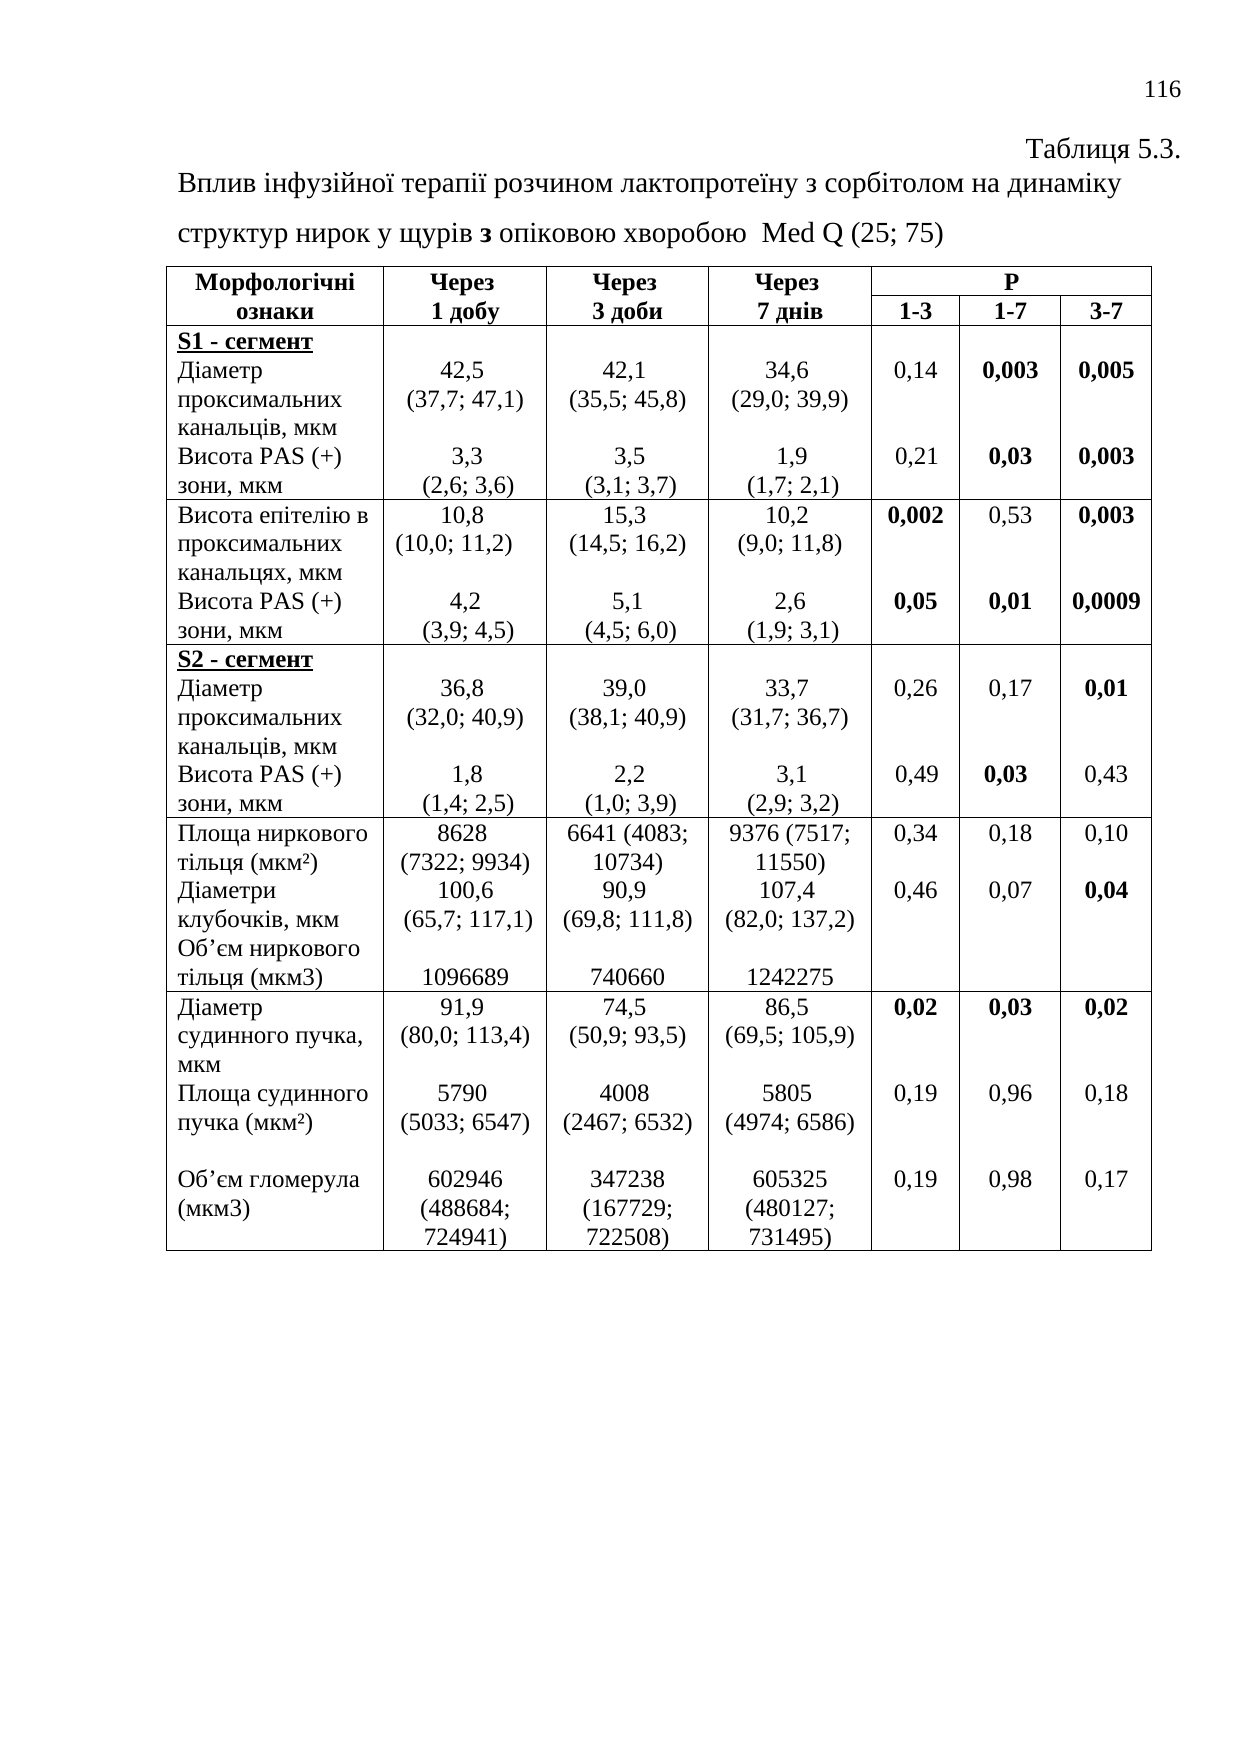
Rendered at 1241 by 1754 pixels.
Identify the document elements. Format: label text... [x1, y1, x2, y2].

table_cell 74,5 (50,9; 93,5) 4008 (2467; 6532) 347238 (167729; 722508) [547, 992, 708, 1250]
table_cell 0,003 0,03 [960, 326, 1060, 499]
table_cell 10,8 (10,0; 11,2) 4,2 (3,9; 4,5) [384, 500, 546, 643]
table_cell Висота епітелію в проксимальних канальцях, мкм Висота PAS (+) зони, мкм [167, 500, 383, 643]
table_cell 34,6 (29,0; 39,9) 1,9 (1,7; 2,1) [709, 326, 871, 499]
table_cell 42,5 (37,7; 47,1) 3,3 (2,6; 3,6) [384, 326, 546, 499]
table_cell 9376 (7517; 11550) 107,4 (82,0; 137,2) 1242275 [709, 818, 871, 991]
table_cell 0,34 0,46 [872, 818, 959, 991]
table_cell 91,9 (80,0; 113,4) 5790 (5033; 6547) 602946 (488684; 724941) [384, 992, 546, 1250]
table_cell 42,1 (35,5; 45,8) 3,5 (3,1; 3,7) [547, 326, 708, 499]
table_cell 0,02 0,18 0,17 [1061, 992, 1151, 1250]
table_cell 1-3 [872, 296, 959, 325]
table_header Через 3 доби [547, 267, 708, 325]
table_cell 39,0 (38,1; 40,9) 2,2 (1,0; 3,9) [547, 645, 708, 817]
table_cell 0,26 0,49 [872, 645, 959, 817]
table_cell 0,17 0,03 [960, 645, 1060, 817]
table_cell 0,53 0,01 [960, 500, 1060, 643]
text Таблиця 5.3. [177, 131, 1181, 165]
table_cell 0,002 0,05 [872, 500, 959, 643]
table_cell Діаметр судинного пучка, мкм Площа судинного пучка (мкм²) Об’єм гломерула (мкм3) [167, 992, 383, 1250]
table_cell 0,02 0,19 0,19 [872, 992, 959, 1250]
table_cell S1 - сегмент Діаметр проксимальних канальців, мкм Висота PAS (+) зони, мкм [167, 326, 383, 499]
table_cell Площа ниркового тільця (мкм²) Діаметри клубочків, мкм Об’єм ниркового тільця (мкм3) [167, 818, 383, 991]
table_cell 0,18 0,07 [960, 818, 1060, 991]
table_cell 0,03 0,96 0,98 [960, 992, 1060, 1250]
table_cell 15,3 (14,5; 16,2) 5,1 (4,5; 6,0) [547, 500, 708, 643]
table_header Через 7 днів [709, 267, 871, 325]
table_cell 0,01 0,43 [1061, 645, 1151, 817]
table_cell S2 - сегмент Діаметр проксимальних канальців, мкм Висота PAS (+) зони, мкм [167, 645, 383, 817]
table_header Морфологічні ознаки [167, 267, 383, 325]
table_cell 3-7 [1061, 296, 1151, 325]
table_cell 8628 (7322; 9934) 100,6 (65,7; 117,1) 1096689 [384, 818, 546, 991]
table_header Через 1 добу [384, 267, 546, 325]
table_header Р [872, 267, 1151, 295]
table_cell 0,14 0,21 [872, 326, 959, 499]
table_cell 6641 (4083; 10734) 90,9 (69,8; 111,8) 740660 [547, 818, 708, 991]
table_cell 1-7 [960, 296, 1060, 325]
table_cell 33,7 (31,7; 36,7) 3,1 (2,9; 3,2) [709, 645, 871, 817]
table_cell 0,10 0,04 [1061, 818, 1151, 991]
table_cell 0,005 0,003 [1061, 326, 1151, 499]
table_cell 0,003 0,0009 [1061, 500, 1151, 643]
table_cell 36,8 (32,0; 40,9) 1,8 (1,4; 2,5) [384, 645, 546, 817]
table_cell 10,2 (9,0; 11,8) 2,6 (1,9; 3,1) [709, 500, 871, 643]
text Вплив інфузійної терапії розчином лактопротеїну з сорбітолом на динаміку структур нирок у щурів з опіковою хворобою Med Q (25; 75) [177, 165, 1181, 249]
table_cell 86,5 (69,5; 105,9) 5805 (4974; 6586) 605325 (480127; 731495) [709, 992, 871, 1250]
